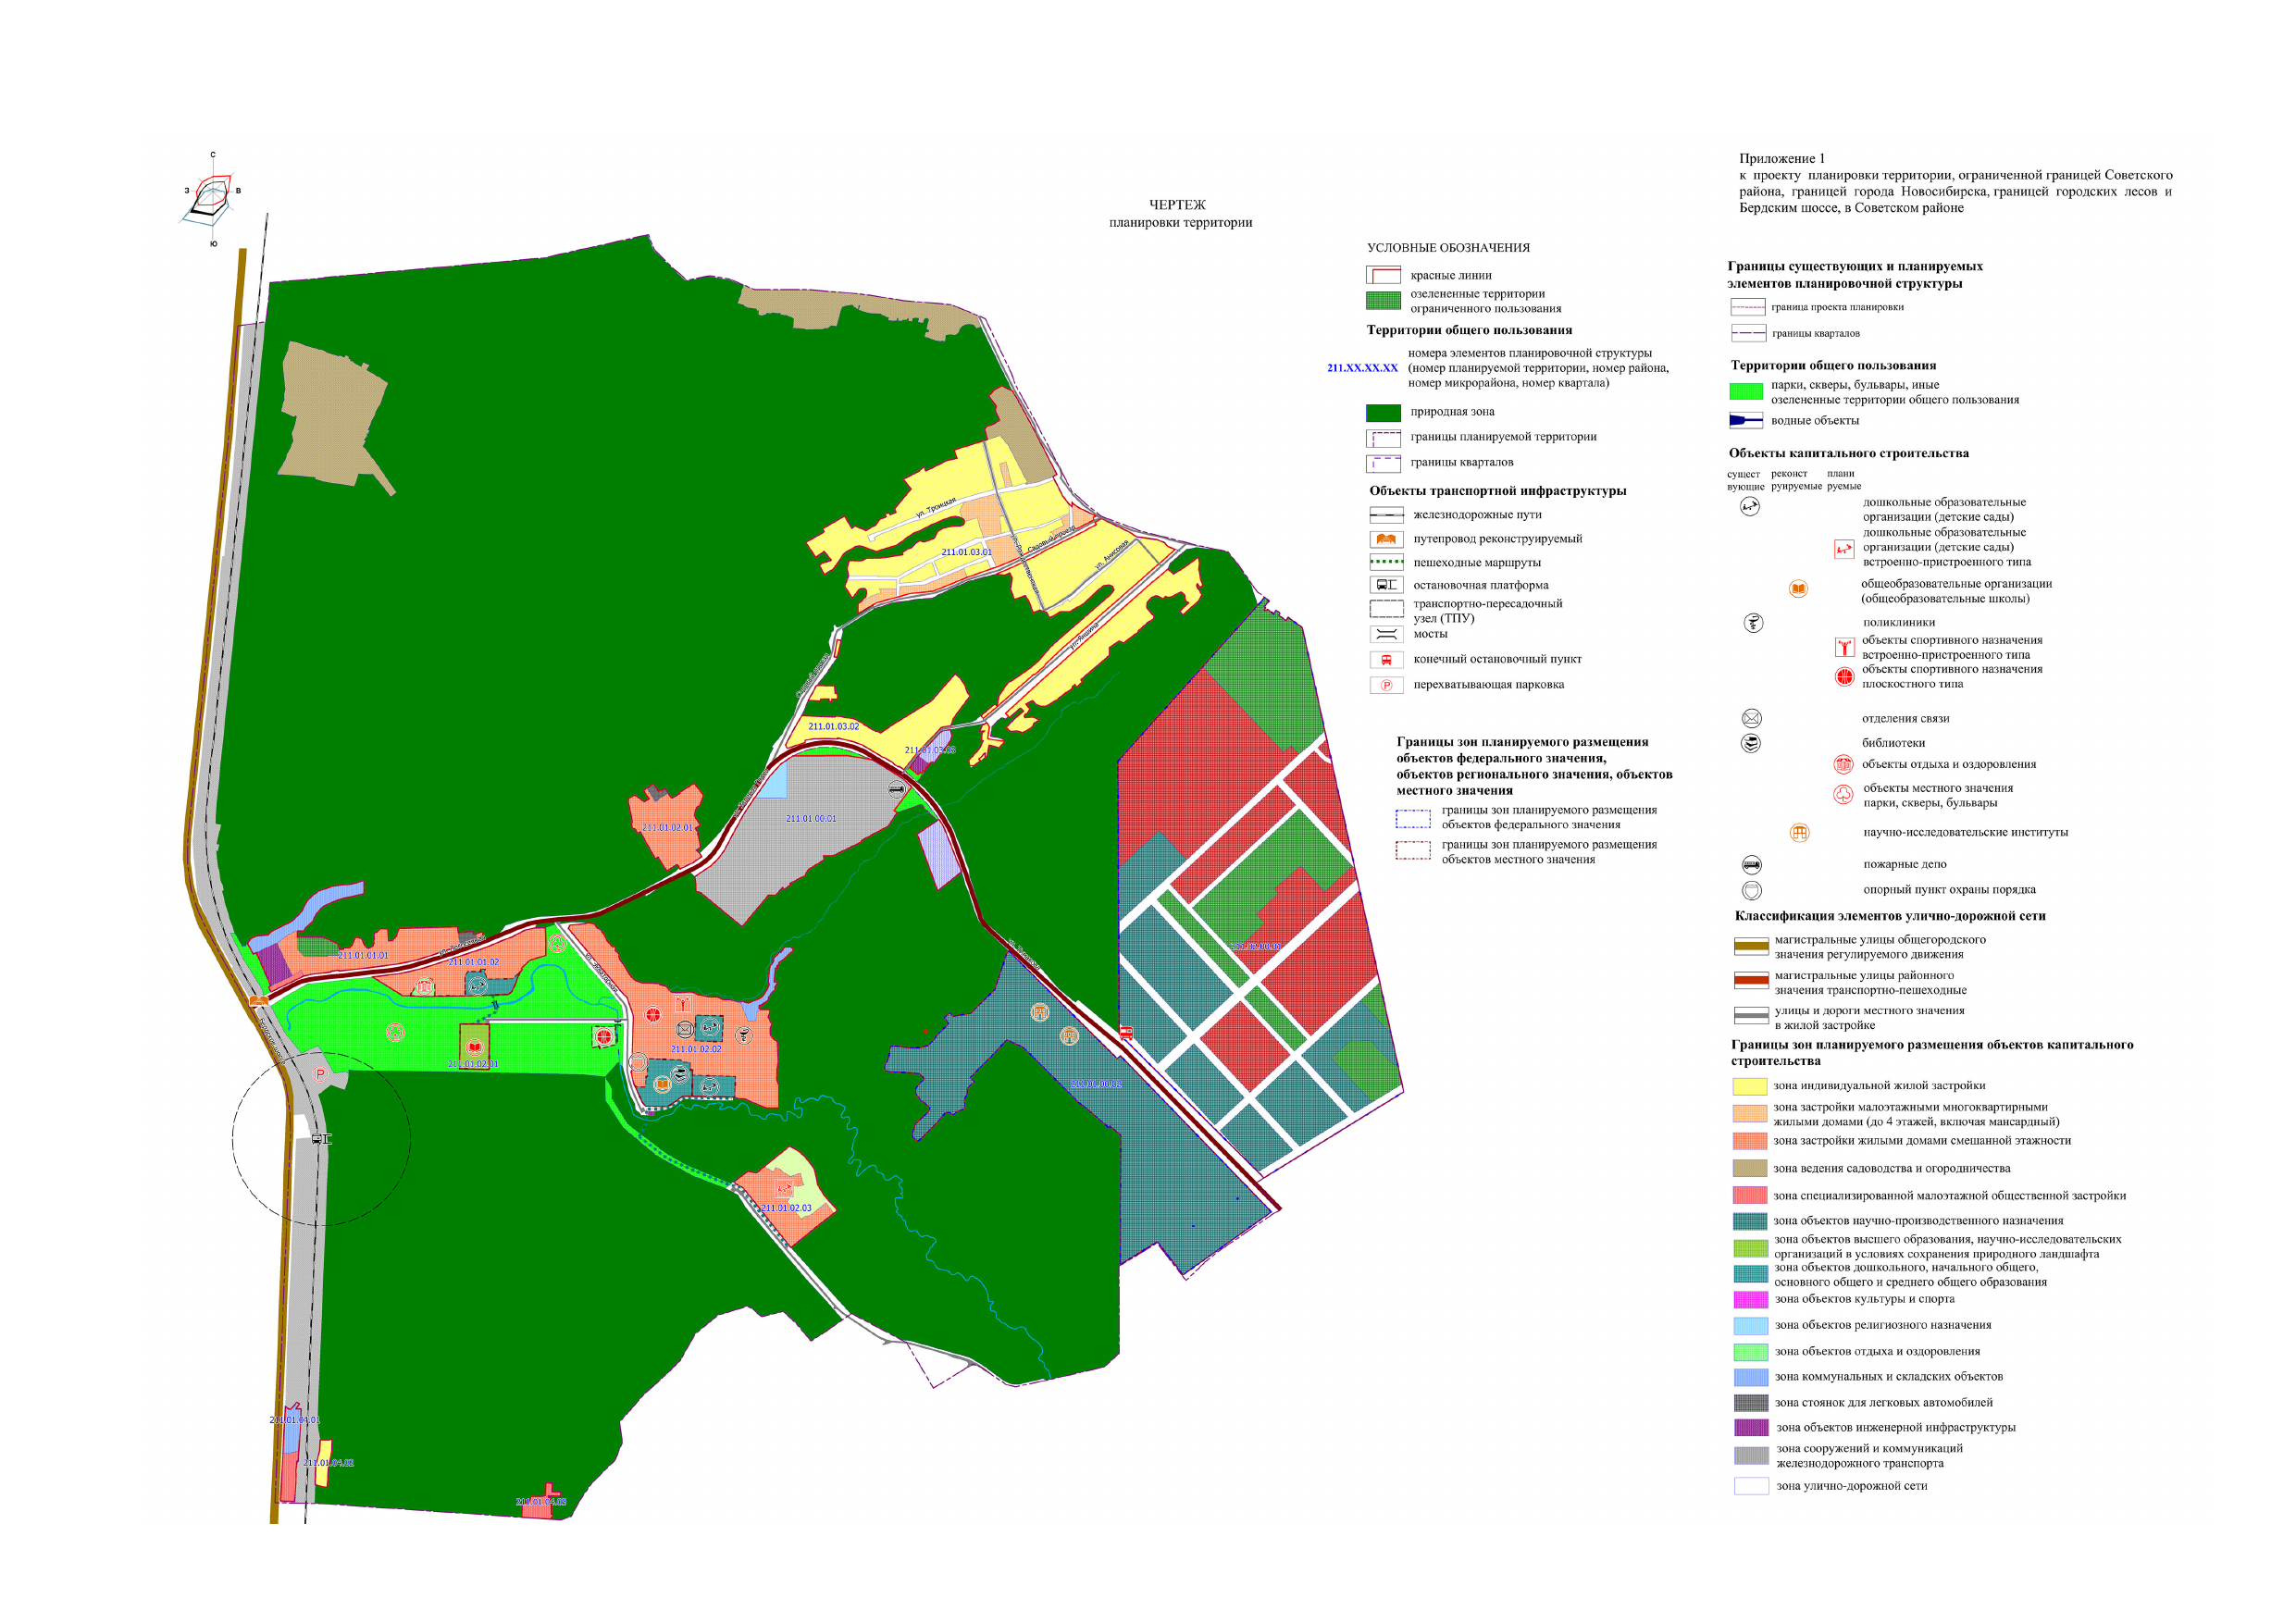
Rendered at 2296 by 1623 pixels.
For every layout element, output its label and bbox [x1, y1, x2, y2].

picture [136, 130, 2215, 1524]
